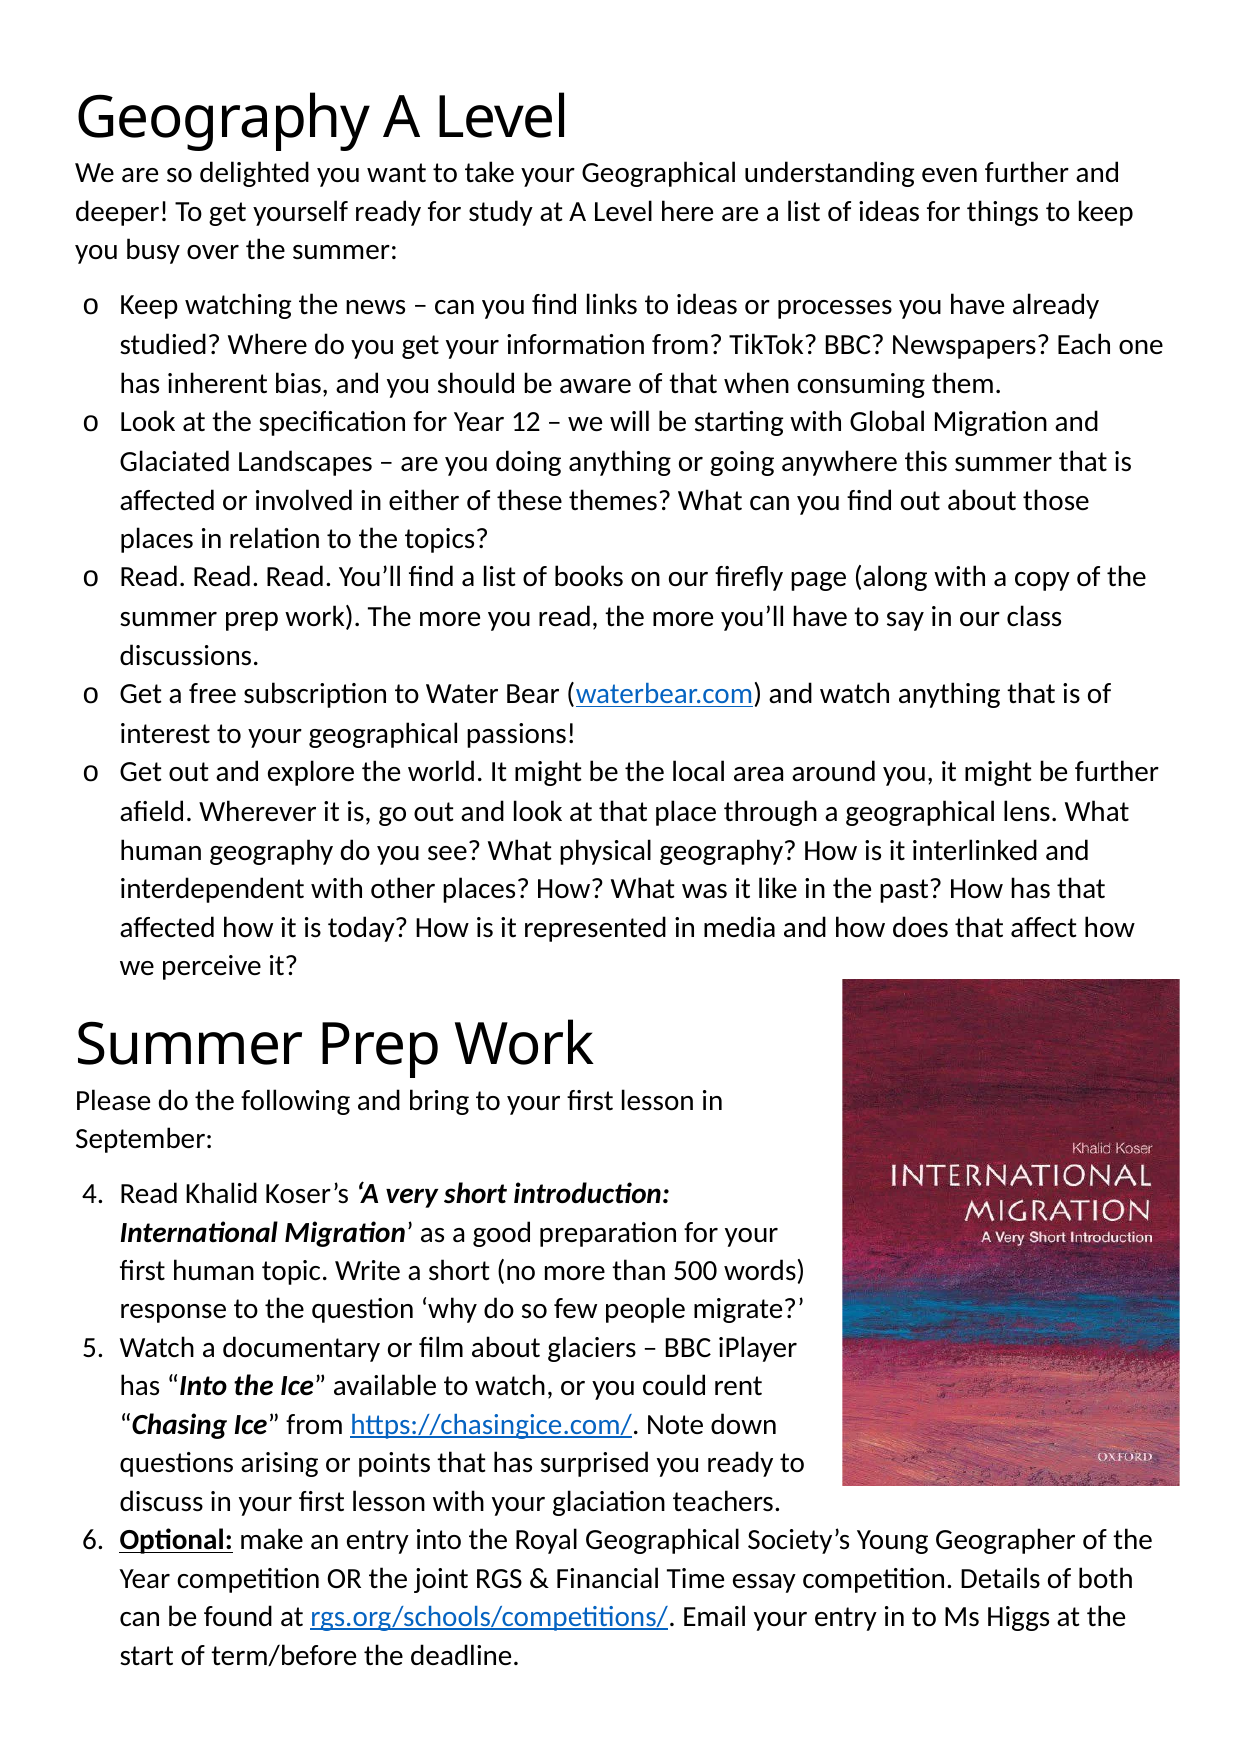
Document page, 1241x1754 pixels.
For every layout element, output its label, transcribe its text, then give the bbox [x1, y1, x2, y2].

list Watch a documentary or film about glaciers – BBC iPlayer has “Into the Ice” available to watch, or you could rent “Chasing Ice” from https://chasingice.com/. Note down questions arising or points that has surprised you ready to discuss in your first lesson with your glaciation teachers. [82, 1329, 1165, 1518]
title Summer Prep Work [75, 1002, 842, 1082]
text Please do the following and bring to your first lesson in September: [75, 1082, 842, 1156]
title Geography A Level [75, 75, 1165, 154]
text We are so delighted you want to take your Geographical understanding even further and deeper! To get yourself ready for study at A Level here are a list of ideas for things to keep you busy over the summer: [75, 154, 1165, 267]
list Optional: make an entry into the Royal Geographical Society’s Young Geographer of the Year competition OR the joint RGS & Financial Time essay competition. Details of both can be found at rgs.org/schools/competitions/. Email your entry in to Ms Higgs at the start of term/before the deadline. [82, 1521, 1165, 1672]
list Keep watching the news – can you find links to ideas or processes you have already studied? Where do you get your information from? TikTok? BBC? Newspapers? Each one has inherent bias, and you should be aware of that when consuming them. [82, 286, 1165, 400]
picture [842, 979, 1180, 1486]
list Look at the specification for Year 12 – we will be starting with Global Migration and Glaciated Landscapes – are you doing anything or going anywhere this summer that is affected or involved in either of these themes? What can you find out about those places in relation to the topics? [82, 403, 1165, 556]
list Read. Read. Read. You’ll find a list of books on our firefly page (along with a copy of the summer prep work). The more you read, the more you’ll have to say in our class discussions. [82, 558, 1165, 672]
list Get out and explore the world. It might be the local area around you, it might be further afield. Wherever it is, go out and look at that place through a geographical lens. What human geography do you see? What physical geography? How is it interlinked and interdependent with other places? How? What was it like in the past? How has that affected how it is today? How is it represented in media and how does that affect how we perceive it? [82, 753, 1165, 983]
list Read Khalid Koser’s ‘A very short introduction: International Migration’ as a good preparation for your first human topic. Write a short (no more than 500 words) response to the question ‘why do so few people migrate?’ [82, 1175, 842, 1326]
list Get a free subscription to Water Bear (waterbear.com) and watch anything that is of interest to your geographical passions! [82, 675, 1165, 751]
